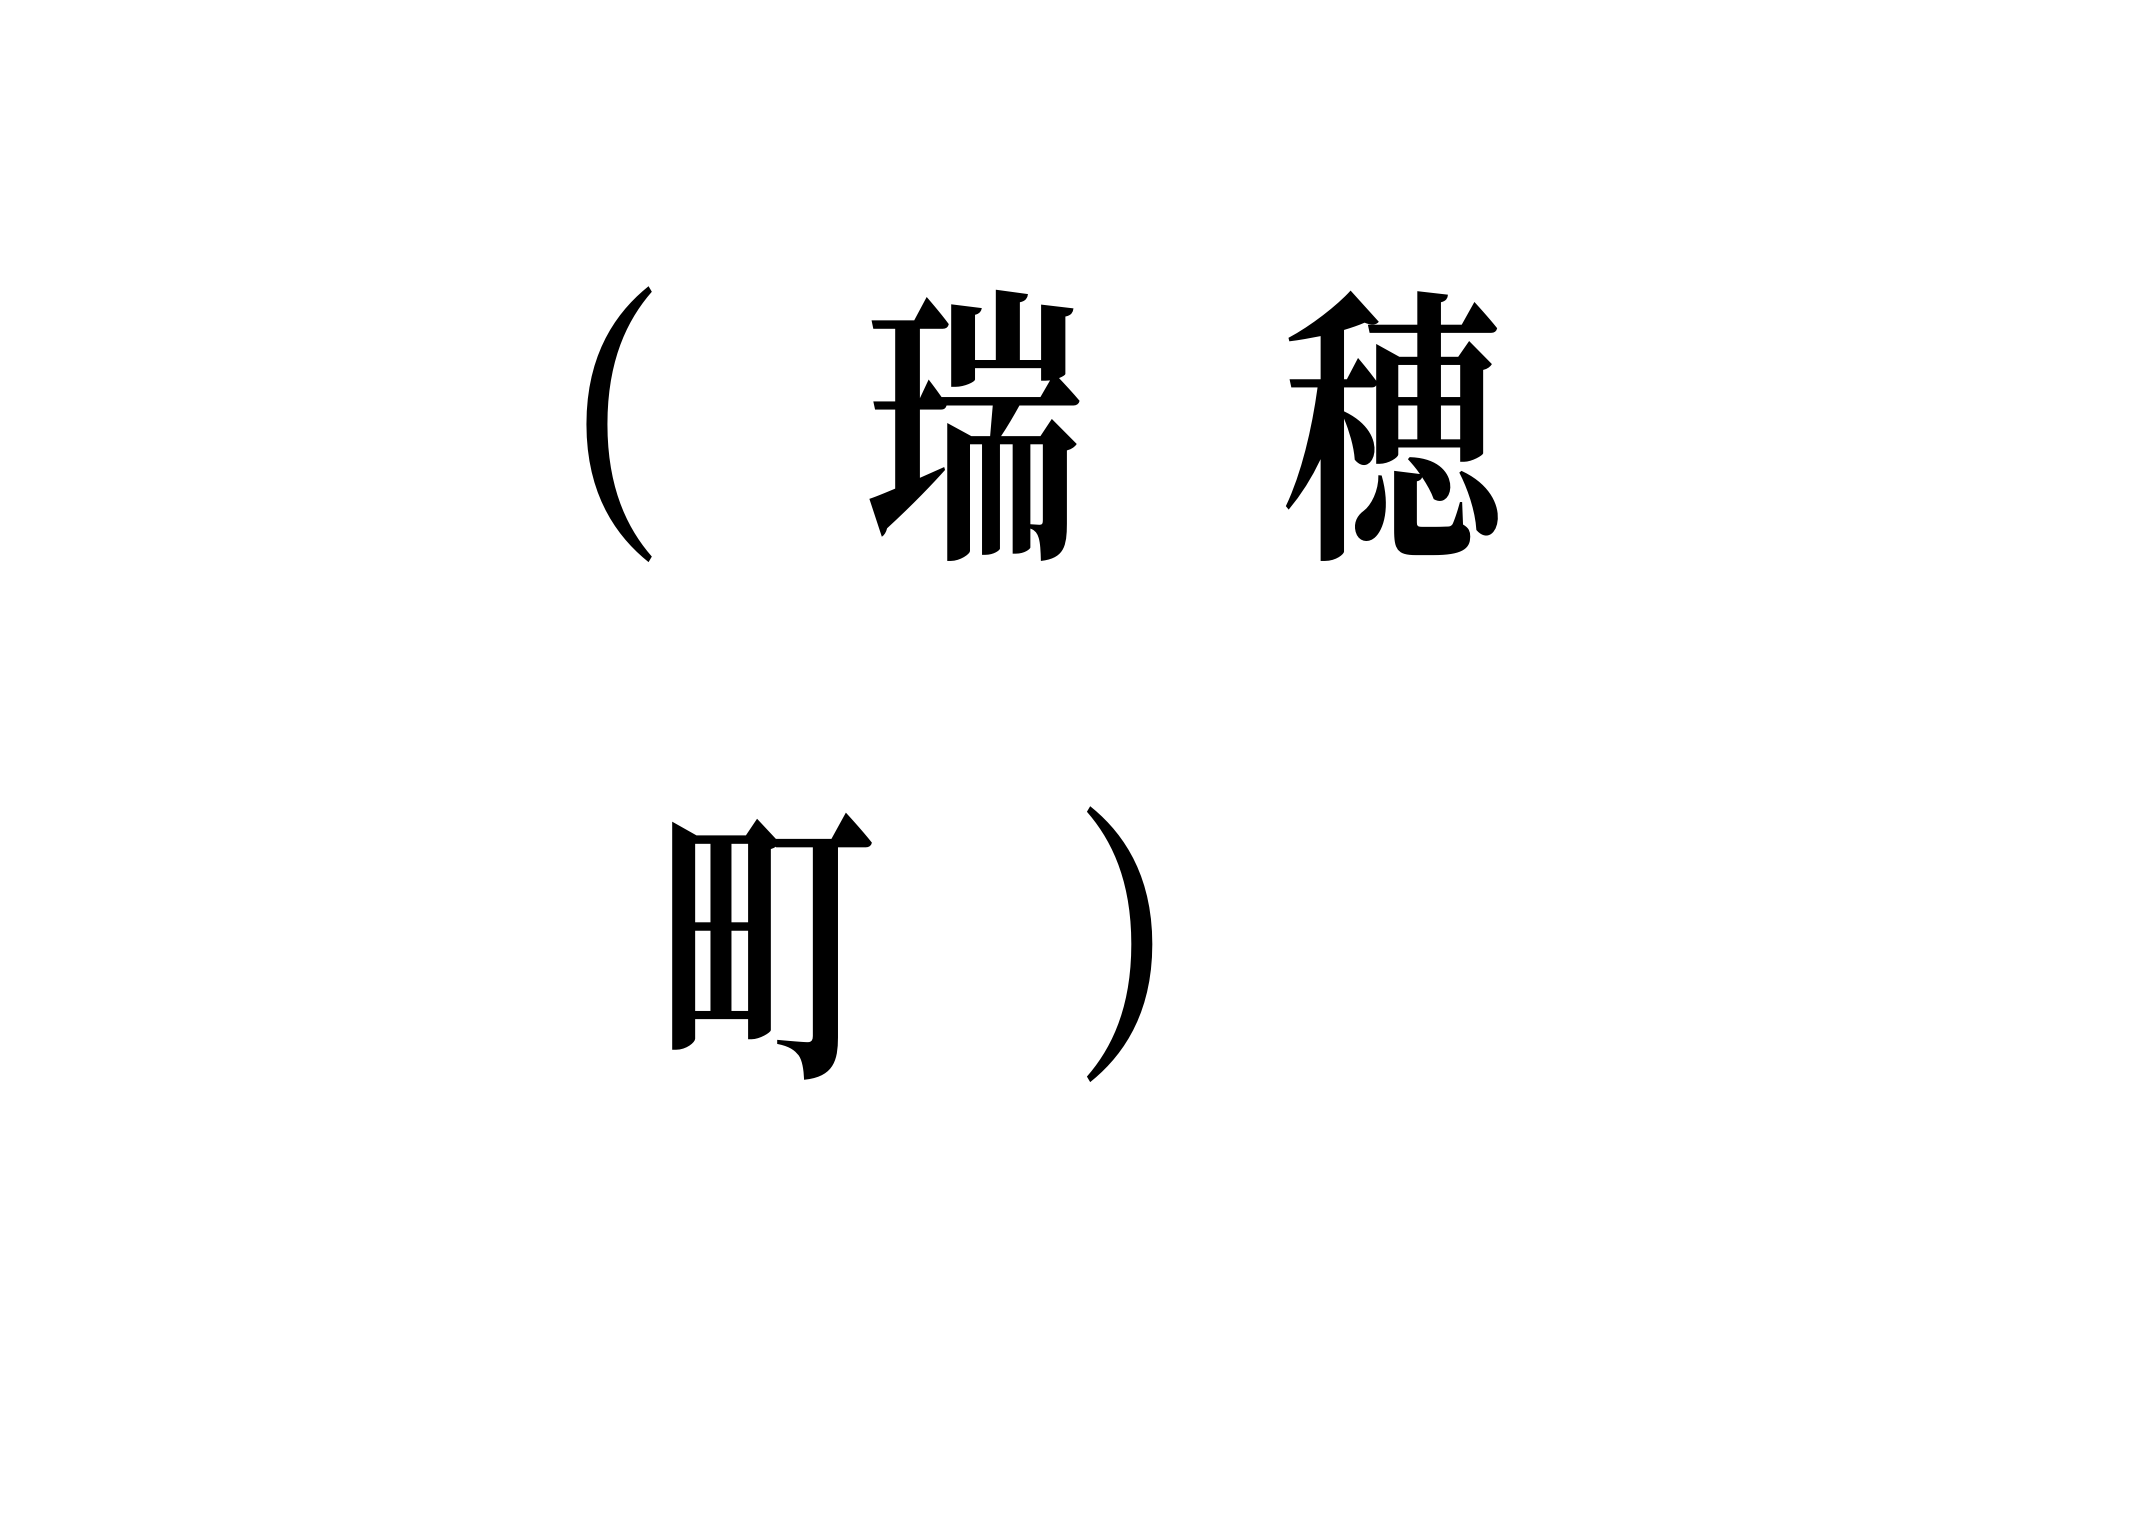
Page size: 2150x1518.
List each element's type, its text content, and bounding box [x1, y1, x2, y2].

text （瑞穂町） [133, 149, 2017, 1190]
